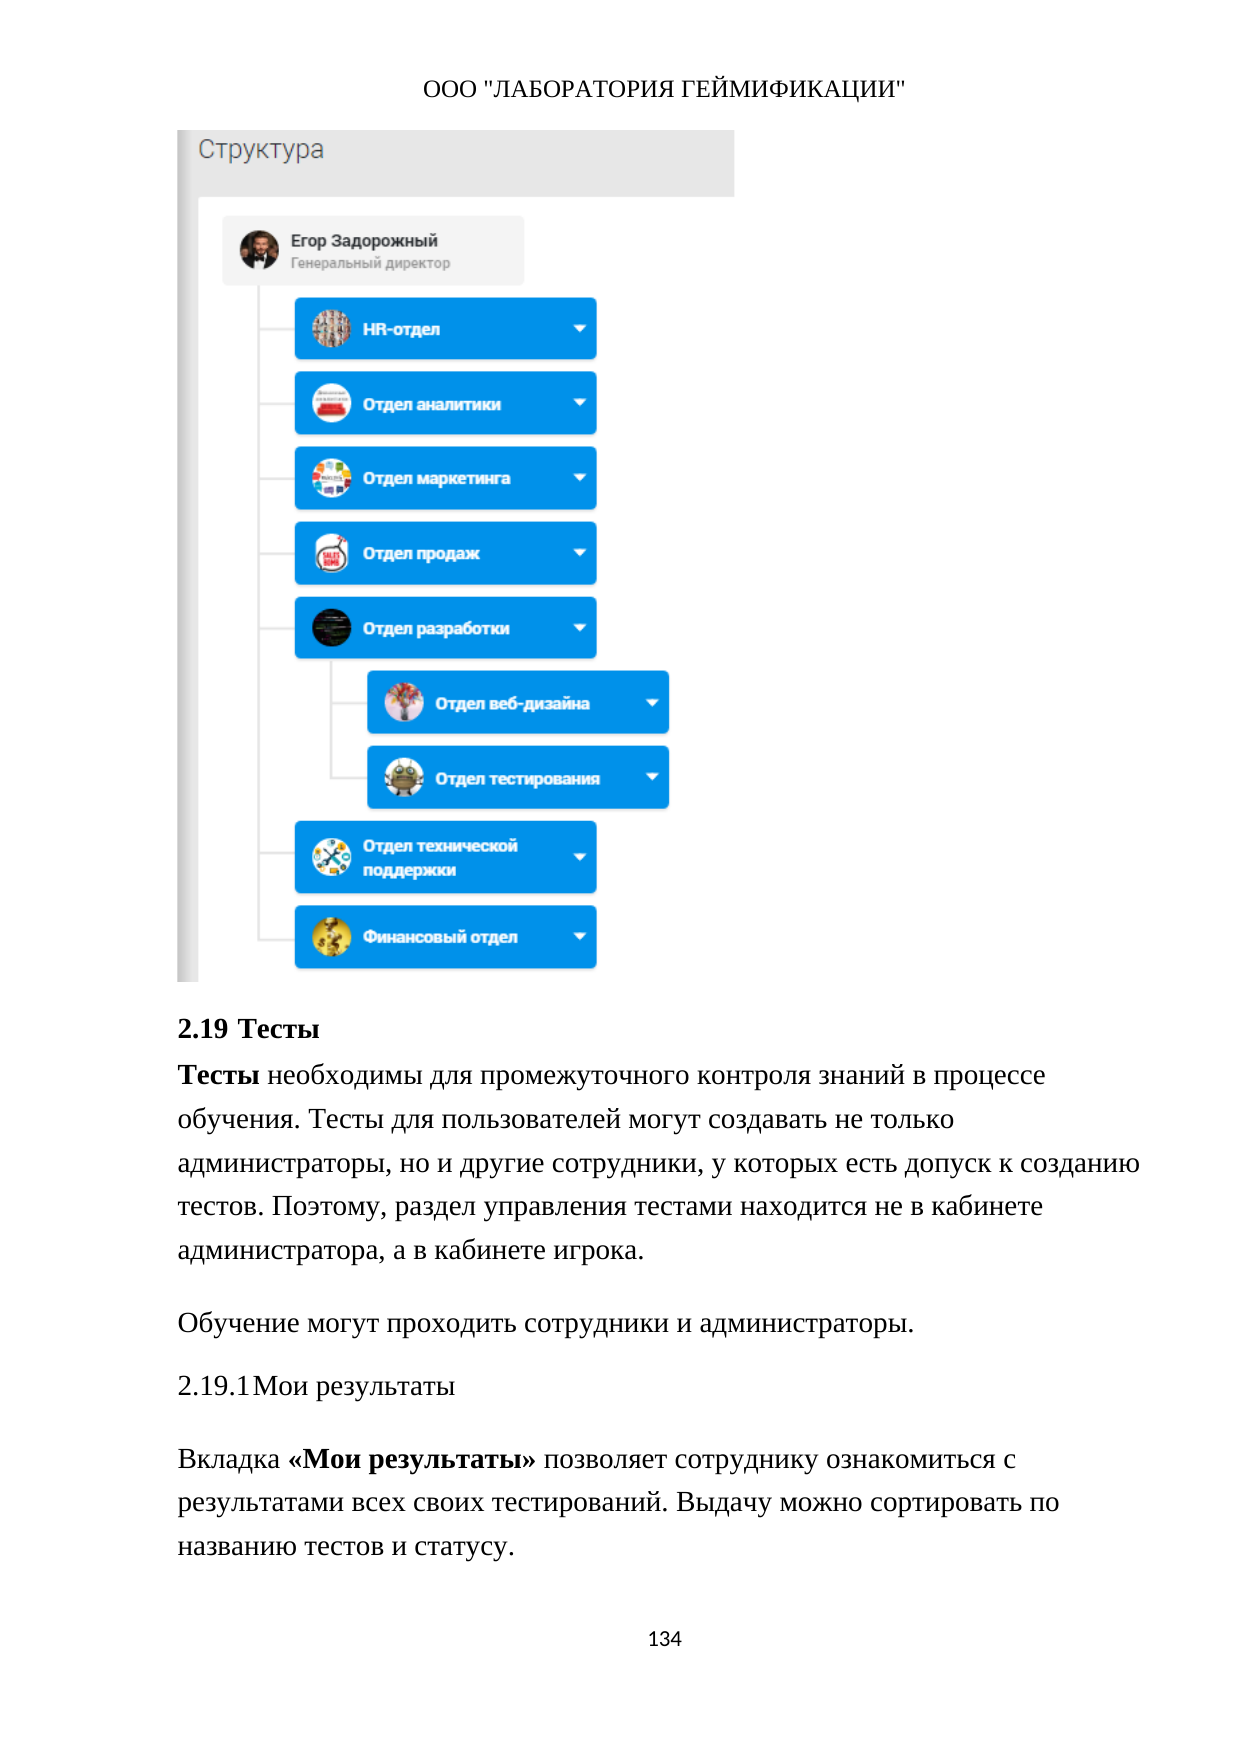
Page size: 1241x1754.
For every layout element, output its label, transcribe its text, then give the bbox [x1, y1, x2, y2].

text Вкладка «Мои результаты» позволяет сотруднику ознакомиться с результатами всех своих тестирований. Выдачу можно сортировать по названию тестов и статусу. [177, 1431, 1152, 1562]
subtitle Мои результаты [177, 1368, 1152, 1401]
subtitle Тесты [177, 1011, 1152, 1044]
text Тесты необходимы для промежуточного контроля знаний в процессе обучения. Тесты для пользователей могут создавать не только администраторы, но и другие сотрудники, у которых есть допуск к созданию тестов. Поэтому, раздел управления тестами находится не в кабинете администратора, а в кабинете игрока. [177, 1047, 1152, 1266]
text Обучение могут проходить сотрудники и администраторы. [177, 1295, 1152, 1339]
picture [177, 130, 735, 982]
